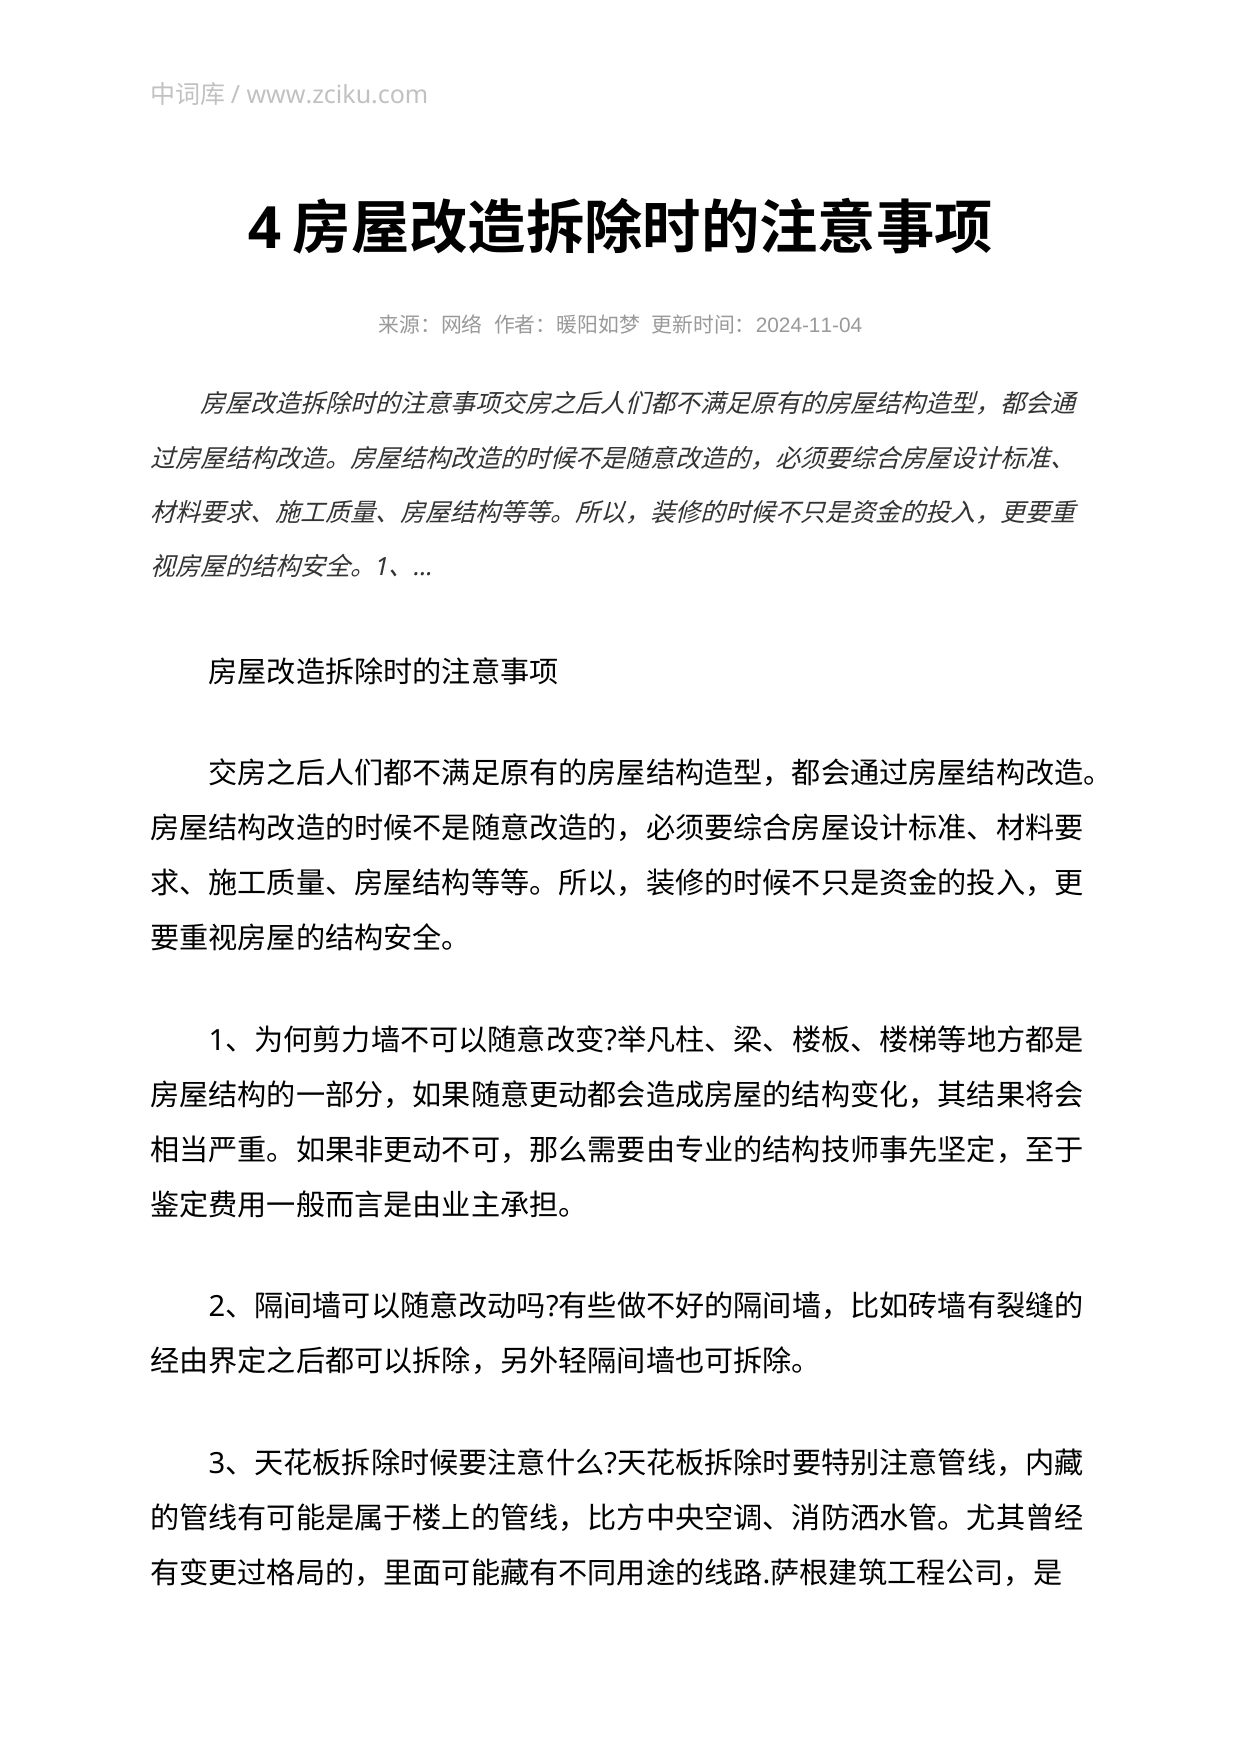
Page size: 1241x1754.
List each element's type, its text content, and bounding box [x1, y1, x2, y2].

text 交房之后人们都不满足原有的房屋结构造型，都会通过房屋结构改造。房屋结构改造的时候不是随意改造的，必须要综合房屋设计标准、材料要求、施工质量、房屋结构等等。所以，装修的时候不只是资金的投入，更要重视房屋的结构安全。 [150, 750, 1090, 957]
text 2、隔间墙可以随意改动吗?有些做不好的隔间墙，比如砖墙有裂缝的经由界定之后都可以拆除，另外轻隔间墙也可拆除。 [150, 1283, 1090, 1380]
text 来源：网络 作者：暖阳如梦 更新时间：2024-11-04 [150, 313, 1090, 337]
text 房屋改造拆除时的注意事项 [150, 648, 1090, 690]
subtitle 4房屋改造拆除时的注意事项 [150, 181, 1090, 266]
text 1、为何剪力墙不可以随意改变?举凡柱、梁、楼板、楼梯等地方都是房屋结构的一部分，如果随意更动都会造成房屋的结构变化，其结果将会相当严重。如果非更动不可，那么需要由专业的结构技师事先坚定，至于鉴定费用一般而言是由业主承担。 [150, 1016, 1090, 1223]
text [150, 1440, 1090, 1592]
text 房屋改造拆除时的注意事项交房之后人们都不满足原有的房屋结构造型，都会通过房屋结构改造。房屋结构改造的时候不是随意改造的，必须要综合房屋设计标准、材料要求、施工质量、房屋结构等等。所以，装修的时候不只是资金的投入，更要重视房屋的结构安全。1、... [150, 384, 1090, 583]
